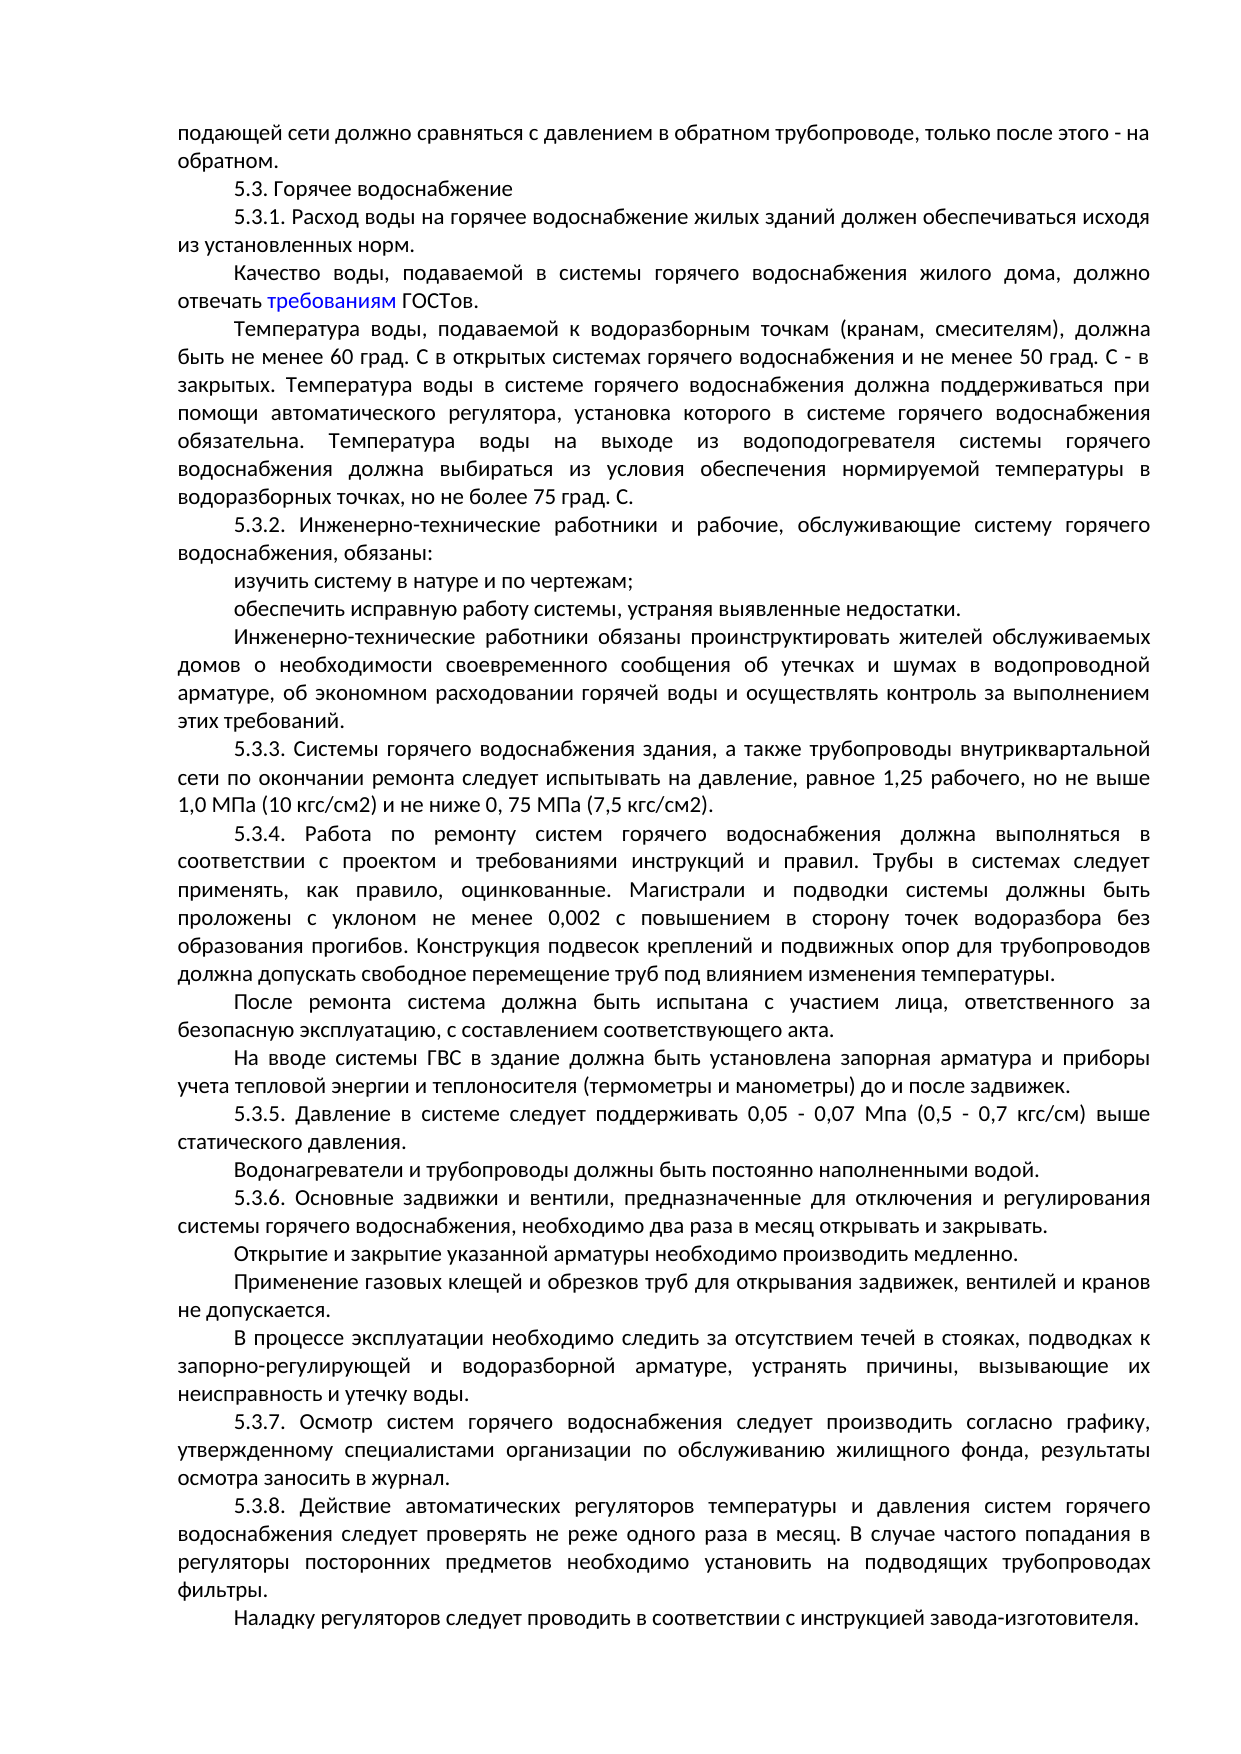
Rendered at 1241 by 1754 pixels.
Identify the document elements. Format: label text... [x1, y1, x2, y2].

text Применение газовых клещей и обрезков труб для открывания задвижек, вентилей и кранов не допускается. [177, 1267, 1152, 1323]
text 5.3.8. Действие автоматических регуляторов температуры и давления систем горячего водоснабжения следует проверять не реже одного раза в месяц. В случае частого попадания в регуляторы посторонних предметов необходимо установить на подводящих трубопроводах фильтры. [177, 1491, 1152, 1603]
text На вводе системы ГВС в здание должна быть установлена запорная арматура и приборы учета тепловой энергии и теплоносителя (термометры и манометры) до и после задвижек. [177, 1043, 1152, 1099]
text 5.3.3. Системы горячего водоснабжения здания, а также трубопроводы внутриквартальной сети по окончании ремонта следует испытывать на давление, равное 1,25 рабочего, но не выше 1,0 МПа (10 кгс/см2) и не ниже 0, 75 МПа (7,5 кгс/см2). [177, 734, 1152, 819]
text После ремонта система должна быть испытана с участием лица, ответственного за безопасную эксплуатацию, с составлением соответствующего акта. [177, 987, 1152, 1043]
text 5.3. Горячее водоснабжение [177, 174, 1152, 202]
text Температура воды, подаваемой к водоразборным точкам (кранам, смесителям), должна быть не менее 60 град. С в открытых системах горячего водоснабжения и не менее 50 град. С - в закрытых. Температура воды в системе горячего водоснабжения должна поддерживаться при помощи автоматического регулятора, установка которого в системе горячего водоснабжения обязательна. Температура воды на выходе из водоподогревателя системы горячего водоснабжения должна выбираться из условия обеспечения нормируемой температуры в водоразборных точках, но не более 75 град. С. [177, 314, 1152, 510]
text Наладку регуляторов следует проводить в соответствии с инструкцией завода-изготовителя. [177, 1603, 1152, 1631]
text обеспечить исправную работу системы, устраняя выявленные недостатки. [177, 594, 1152, 622]
text Инженерно-технические работники обязаны проинструктировать жителей обслуживаемых домов о необходимости своевременного сообщения об утечках и шумах в водопроводной арматуре, об экономном расходовании горячей воды и осуществлять контроль за выполнением этих требований. [177, 622, 1152, 734]
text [177, 118, 1152, 174]
text Качество воды, подаваемой в системы горячего водоснабжения жилого дома, должно отвечать требованиям ГОСТов. [177, 258, 1152, 314]
text 5.3.7. Осмотр систем горячего водоснабжения следует производить согласно графику, утвержденному специалистами организации по обслуживанию жилищного фонда, результаты осмотра заносить в журнал. [177, 1407, 1152, 1491]
text В процессе эксплуатации необходимо следить за отсутствием течей в стояках, подводках к запорно-регулирующей и водоразборной арматуре, устранять причины, вызывающие их неисправность и утечку воды. [177, 1323, 1152, 1407]
text 5.3.6. Основные задвижки и вентили, предназначенные для отключения и регулирования системы горячего водоснабжения, необходимо два раза в месяц открывать и закрывать. [177, 1183, 1152, 1239]
text Открытие и закрытие указанной арматуры необходимо производить медленно. [177, 1239, 1152, 1267]
text 5.3.4. Работа по ремонту систем горячего водоснабжения должна выполняться в соответствии с проектом и требованиями инструкций и правил. Трубы в системах следует применять, как правило, оцинкованные. Магистрали и подводки системы должны быть проложены с уклоном не менее 0,002 с повышением в сторону точек водоразбора без образования прогибов. Конструкция подвесок креплений и подвижных опор для трубопроводов должна допускать свободное перемещение труб под влиянием изменения температуры. [177, 819, 1152, 987]
text Водонагреватели и трубопроводы должны быть постоянно наполненными водой. [177, 1155, 1152, 1183]
text 5.3.2. Инженерно-технические работники и рабочие, обслуживающие систему горячего водоснабжения, обязаны: [177, 510, 1152, 566]
text изучить систему в натуре и по чертежам; [177, 566, 1152, 594]
text 5.3.1. Расход воды на горячее водоснабжение жилых зданий должен обеспечиваться исходя из установленных норм. [177, 202, 1152, 258]
text 5.3.5. Давление в системе следует поддерживать 0,05 - 0,07 Мпа (0,5 - 0,7 кгс/см) выше статического давления. [177, 1099, 1152, 1155]
